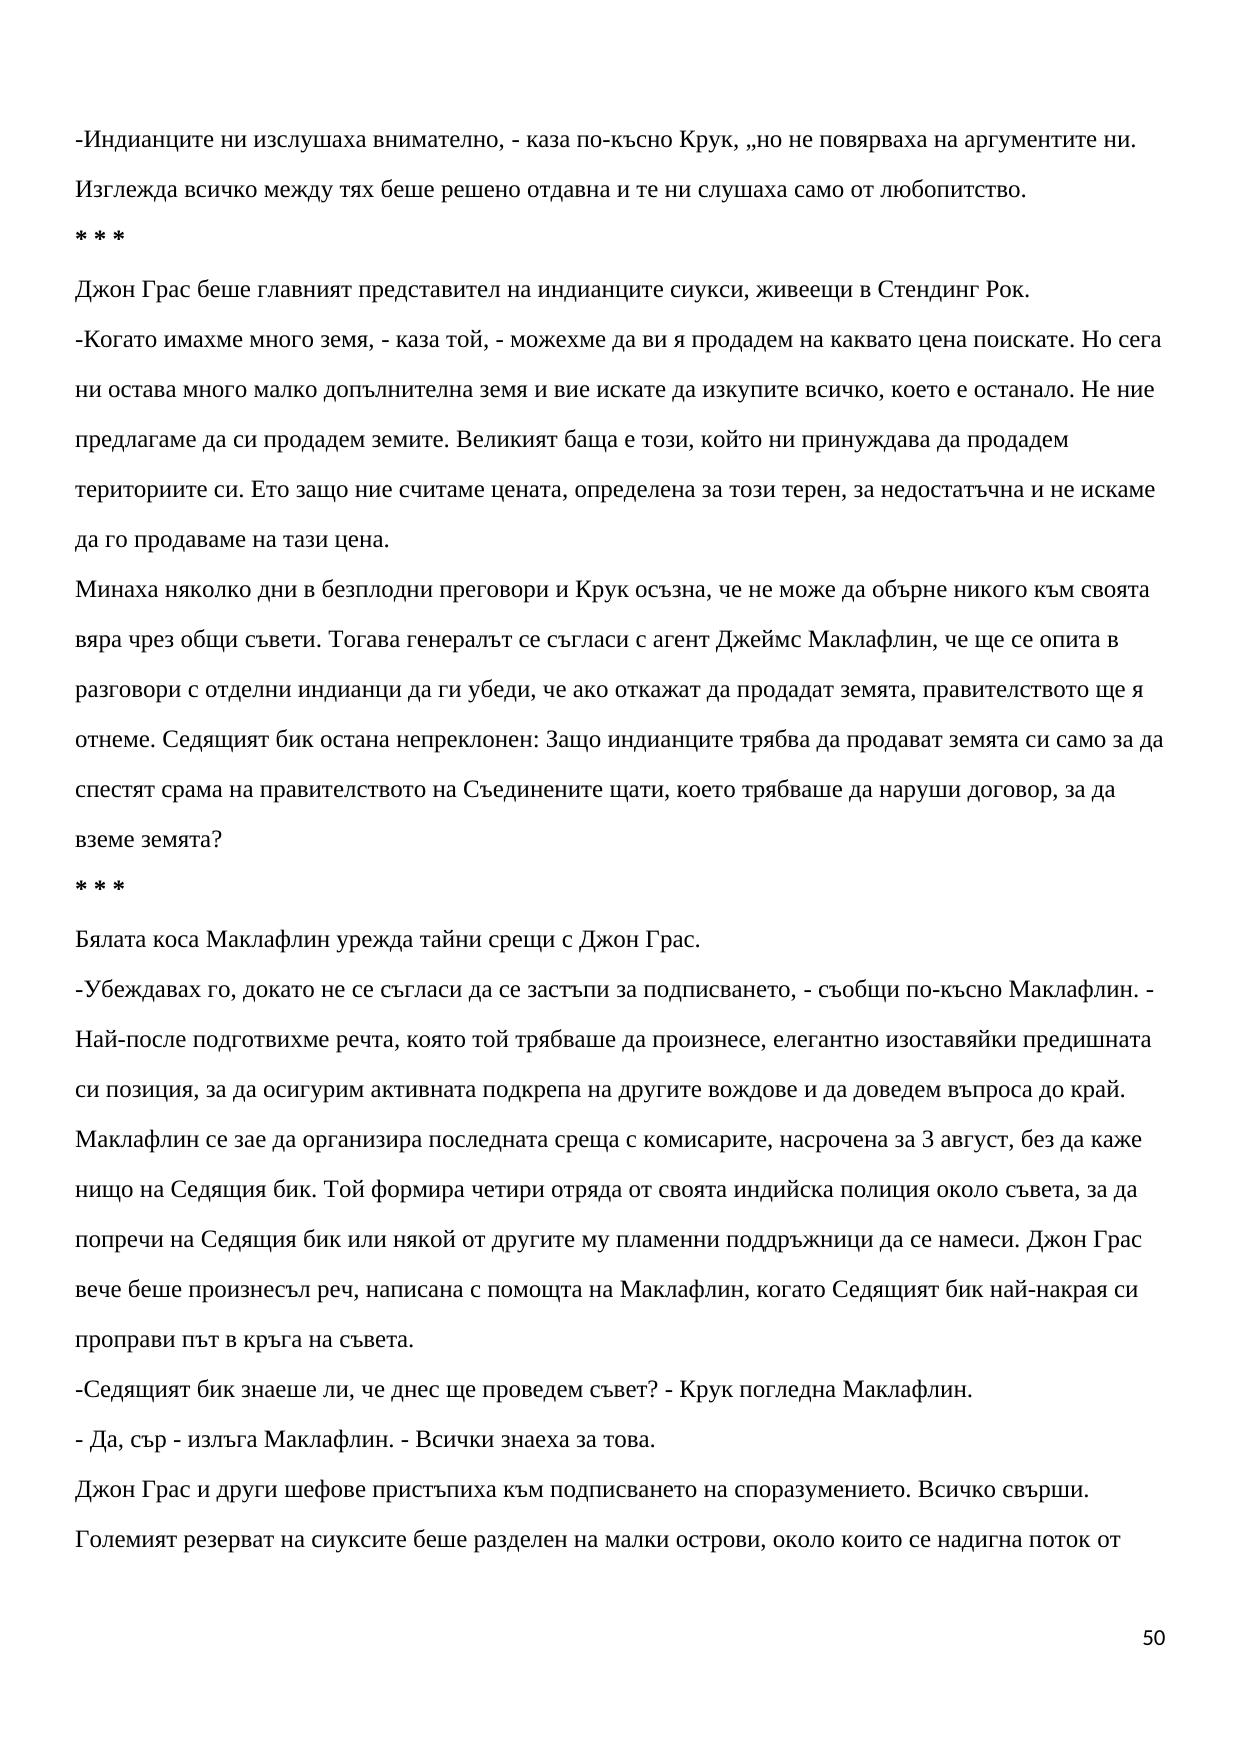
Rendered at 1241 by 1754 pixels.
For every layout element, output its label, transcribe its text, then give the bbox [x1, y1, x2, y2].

text * * * [75, 853, 1165, 903]
text Джон Грас беше главният представител на индианците сиукси, живеещи в Стендинг Рок. [75, 253, 1165, 303]
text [75, 1453, 1165, 1553]
text -Седящият бик знаеше ли, че днес ще проведем съвет? - Крук погледна Маклафлин. [75, 1353, 1165, 1403]
text - Да, сър - излъга Маклафлин. - Всички знаеха за това. [75, 1403, 1165, 1453]
text -Когато имахме много земя, - каза той, - можехме да ви я продадем на каквато цена поискате. Но сега ни остава много малко допълнителна земя и вие искате да изкупите всичко, което е останало. Не ние предлагаме да си продадем земите. Великият баща е този, който ни принуждава да продадем териториите си. Ето защо ние считаме цената, определена за този терен, за недостатъчна и не искаме да го продаваме на тази цена. [75, 303, 1165, 553]
text Маклафлин се зае да организира последната среща с комисарите, насрочена за 3 август, без да каже нищо на Седящия бик. Той формира четири отряда от своята индийска полиция около съвета, за да попречи на Седящия бик или някой от другите му пламенни поддръжници да се намеси. Джон Грас вече беше произнесъл реч, написана с помощта на Маклафлин, когато Седящият бик най-накрая си проправи път в кръга на съвета. [75, 1103, 1165, 1353]
text Бялата коса Маклафлин урежда тайни срещи с Джон Грас. [75, 903, 1165, 953]
text Минаха няколко дни в безплодни преговори и Крук осъзна, че не може да обърне никого към своята вяра чрез общи съвети. Тогава генералът се съгласи с агент Джеймс Маклафлин, че ще се опита в разговори с отделни индианци да ги убеди, че ако откажат да продадат земята, правителството ще я отнеме. Седящият бик остана непреклонен: Защо индианците трябва да продават земята си само за да спестят срама на правителството на Съединените щати, което трябваше да наруши договор, за да вземе земята? [75, 553, 1165, 853]
text -Убеждавах го, докато не се съгласи да се застъпи за подписването, - съобщи по-късно Маклафлин. - Най-после подготвихме речта, която той трябваше да произнесе, елегантно изоставяйки предишната си позиция, за да осигурим активната подкрепа на другите вождове и да доведем въпроса до край. [75, 953, 1165, 1103]
text -Индианците ни изслушаха внимателно, - каза по-късно Крук, „но не повярваха на аргументите ни. Изглежда всичко между тях беше решено отдавна и те ни слушаха само от любопитство. [75, 103, 1165, 203]
text * * * [75, 203, 1165, 253]
